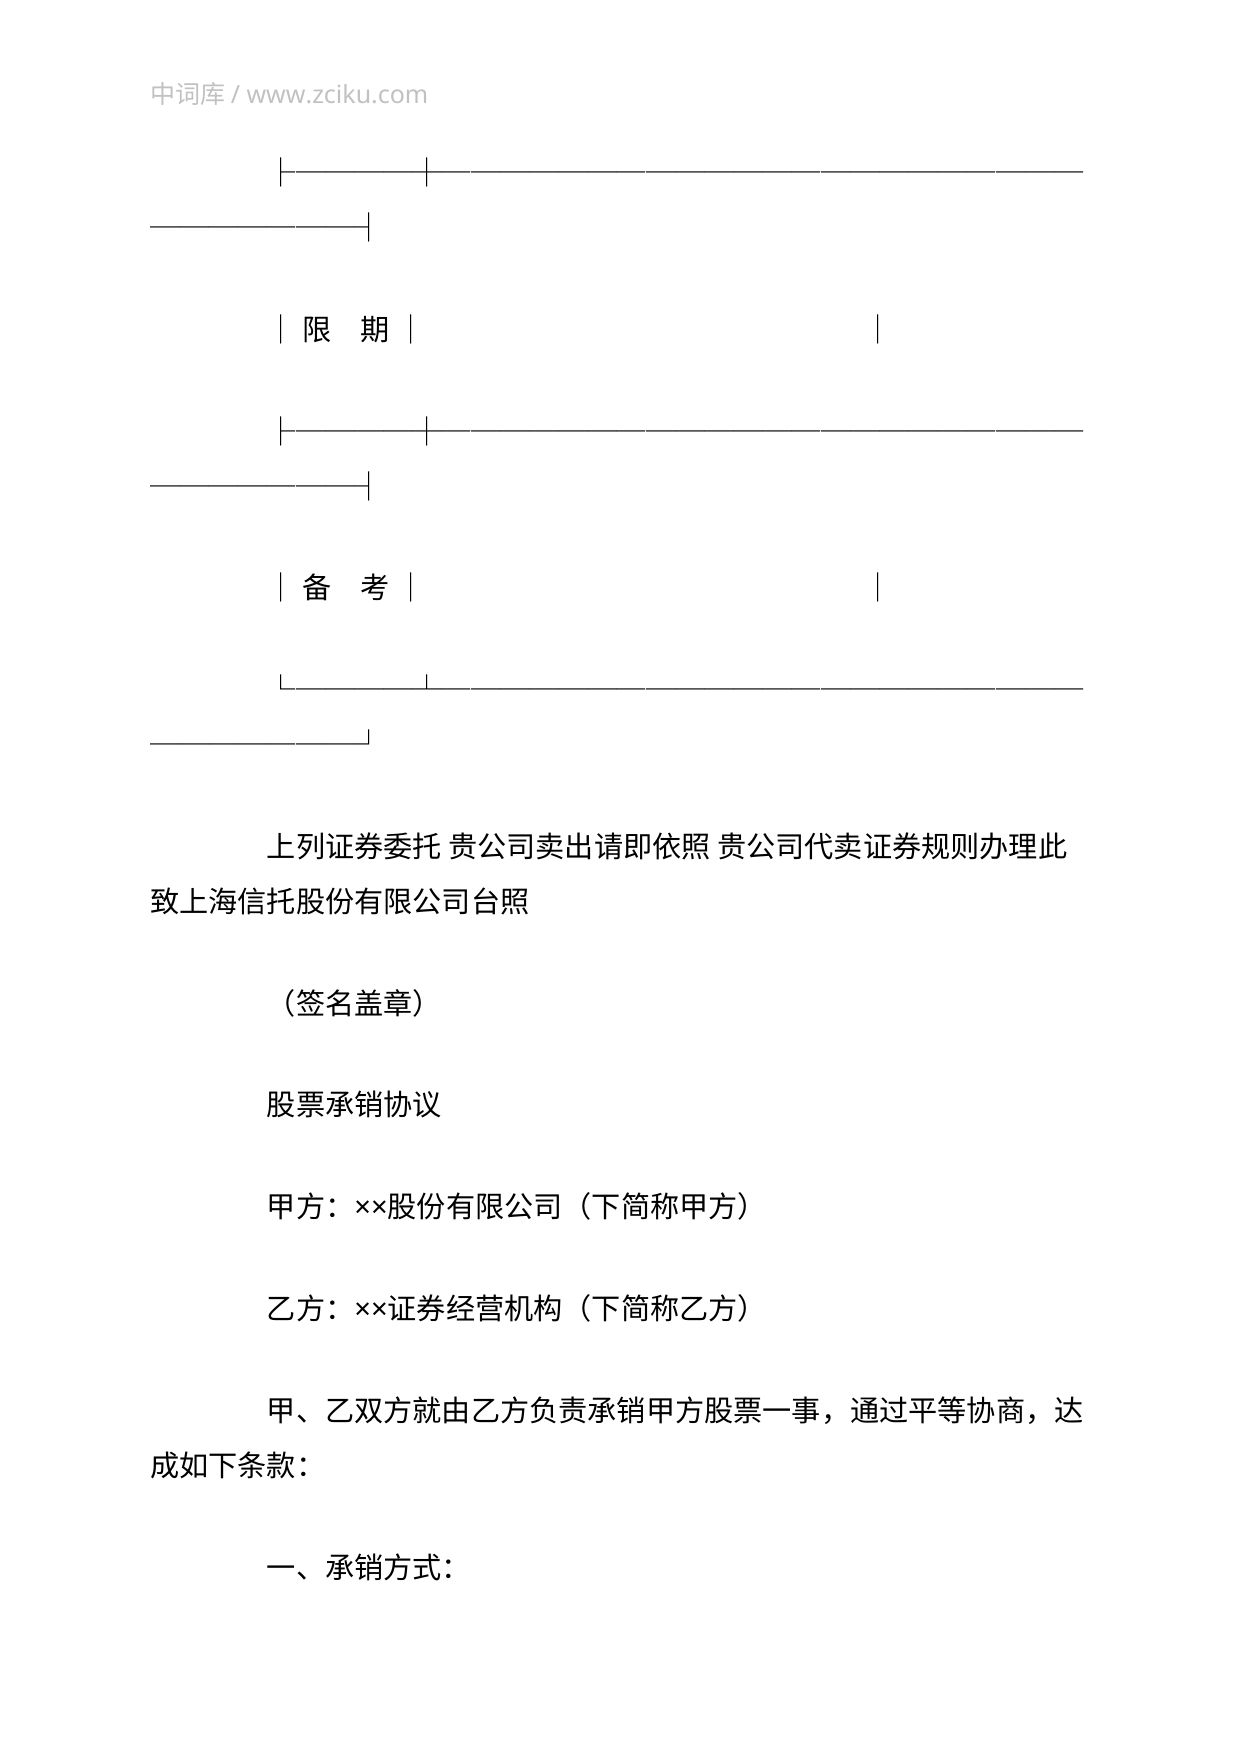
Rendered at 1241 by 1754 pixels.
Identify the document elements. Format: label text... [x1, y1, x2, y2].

text （签名盖章） [150, 980, 1090, 1022]
text 上列证券委托 贵公司卖出请即依照 贵公司代卖证券规则办理此致上海信托股份有限公司台照 [150, 823, 1090, 921]
text 股票承销协议 [150, 1082, 1090, 1124]
text ├────┼─────────────────────────────┤ [150, 408, 1090, 506]
text 一、承销方式： [150, 1544, 1090, 1587]
text └────┴─────────────────────────────┘ [150, 667, 1090, 764]
text ├────┼─────────────────────────────┤ [150, 150, 1090, 247]
text │ 备 考 │ │ [150, 565, 1090, 607]
text 甲、乙双方就由乙方负责承销甲方股票一事，通过平等协商，达成如下条款： [150, 1388, 1090, 1485]
text 乙方：××证券经营机构（下简称乙方） [150, 1286, 1090, 1328]
text 甲方：××股份有限公司（下简称甲方） [150, 1184, 1090, 1226]
text │ 限 期 │ │ [150, 307, 1090, 349]
